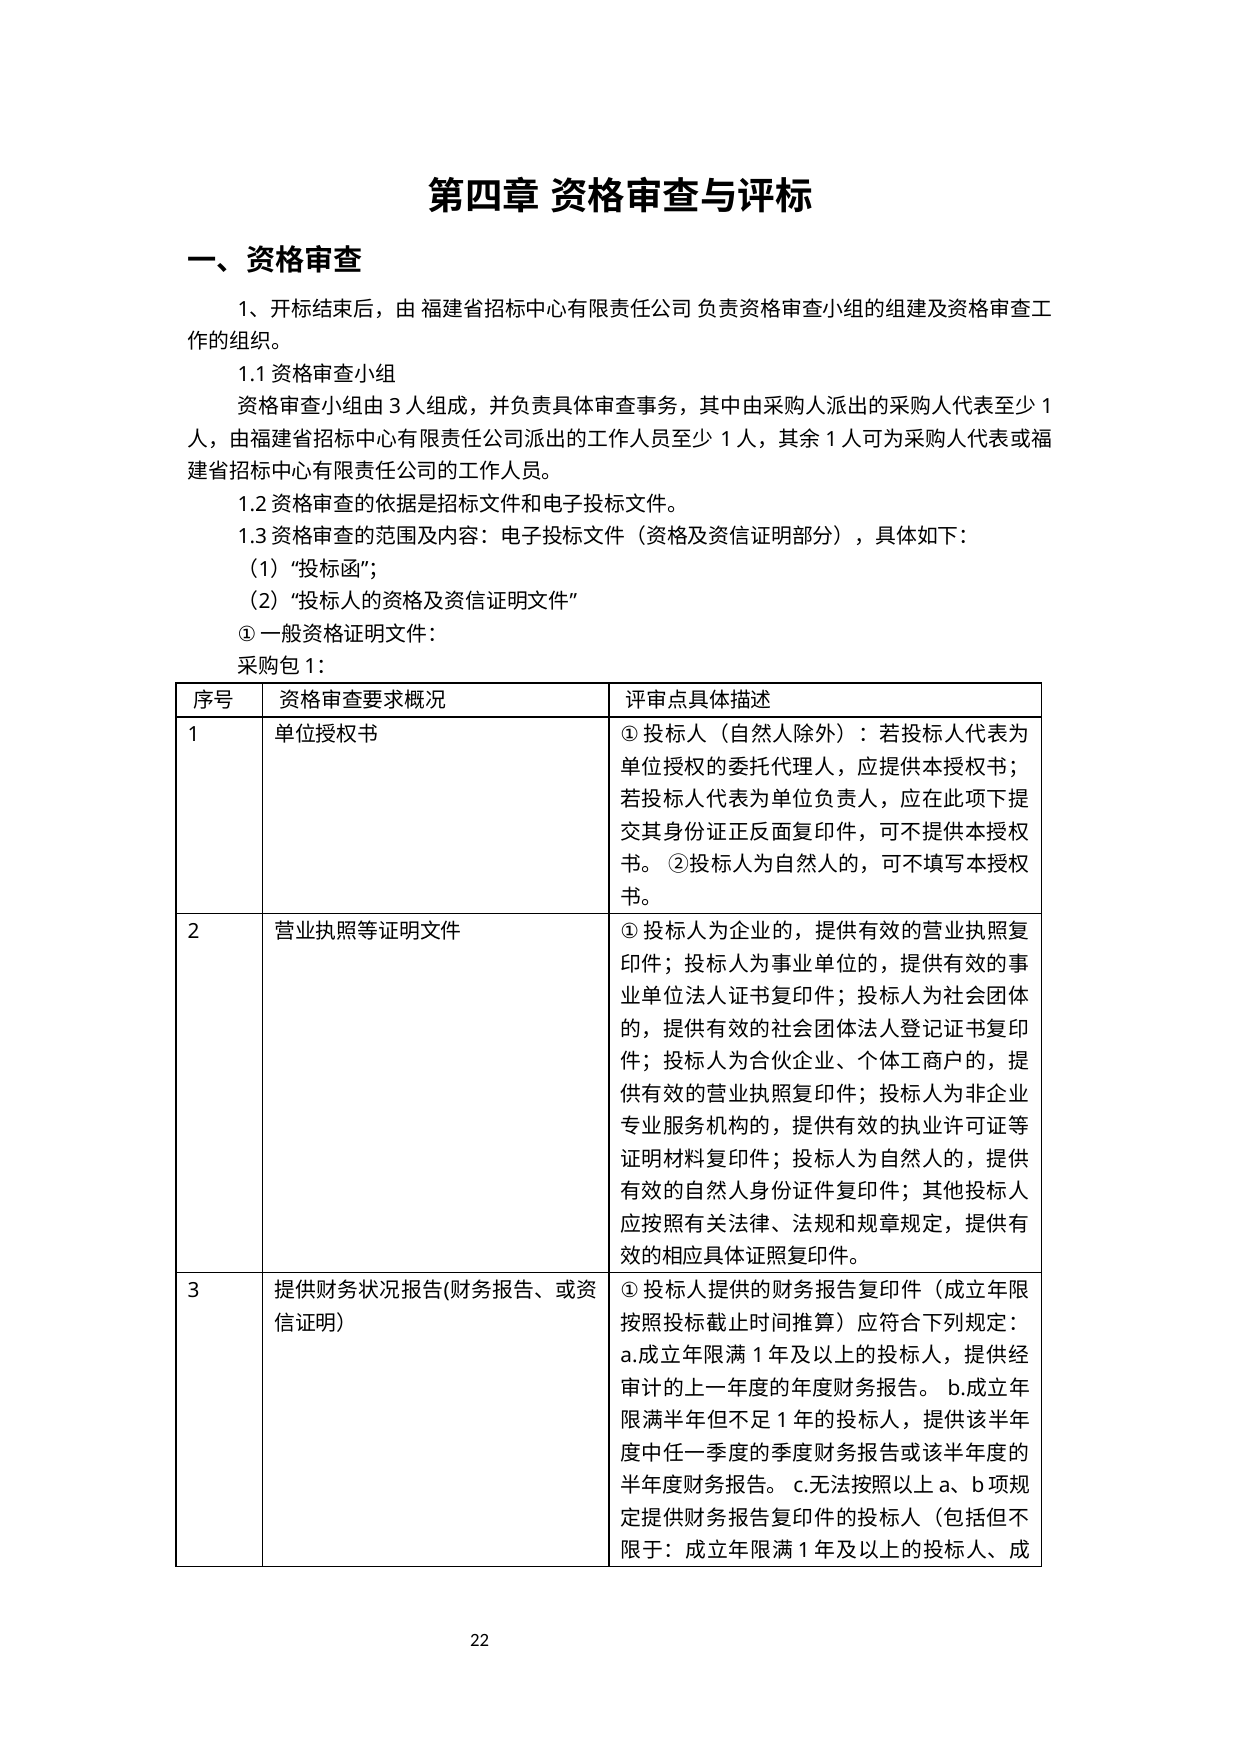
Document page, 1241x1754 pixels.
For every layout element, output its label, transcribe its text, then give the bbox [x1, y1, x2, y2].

table_header 评审点具体描述 [610, 684, 1041, 716]
text 1.2资格审查的依据是招标文件和电子投标文件。 [187, 487, 1053, 519]
text 资格审查小组由3人组成，并负责具体审查事务，其中由采购人派出的采购人代表至少1人，由福建省招标中心有限责任公司派出的工作人员至少1人，其余1人可为采购人代表或福建省招标中心有限责任公司的工作人员。 [187, 389, 1053, 487]
text （1）“投标函”； [187, 552, 1053, 584]
text 一、资格审查 [187, 227, 1053, 292]
text 1、开标结束后，由 福建省招标中心有限责任公司 负责资格审查小组的组建及资格审查工作的组织。 [187, 292, 1053, 357]
text 采购包1： [187, 649, 1053, 682]
table_cell ①投标人（自然人除外）：若投标人代表为单位授权的委托代理人，应提供本授权书；若投标人代表为单位负责人，应在此项下提交其身份证正反面复印件，可不提供本授权书。 ②投标人为自然人的，可不填写本授权书。 [610, 718, 1041, 913]
table_header 资格审查要求概况 [263, 684, 608, 716]
table_cell 2 [177, 914, 262, 1272]
text 1.3资格审查的范围及内容：电子投标文件（资格及资信证明部分），具体如下： [187, 519, 1053, 552]
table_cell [263, 1273, 608, 1566]
table_header 序号 [177, 684, 262, 716]
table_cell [610, 1273, 1041, 1566]
text 1.1资格审查小组 [187, 357, 1053, 389]
table_cell 单位授权书 [263, 718, 608, 913]
table_cell 3 [177, 1273, 262, 1566]
table_cell 营业执照等证明文件 [263, 914, 608, 1272]
text （2）“投标人的资格及资信证明文件” [187, 584, 1053, 617]
text 第四章 资格审查与评标 [187, 162, 1053, 227]
text ①一般资格证明文件： [187, 617, 1053, 649]
table_cell ①投标人为企业的，提供有效的营业执照复印件；投标人为事业单位的，提供有效的事业单位法人证书复印件；投标人为社会团体的，提供有效的社会团体法人登记证书复印件；投标人为合伙企业、个体工商户的，提供有效的营业执照复印件；投标人为非企业专业服务机构的，提供有效的执业许可证等证明材料复印件；投标人为自然人的，提供有效的自然人身份证件复印件；其他投标人应按照有关法律、法规和规章规定，提供有效的相应具体证照复印件。 [610, 914, 1041, 1272]
table_cell 1 [177, 718, 262, 913]
